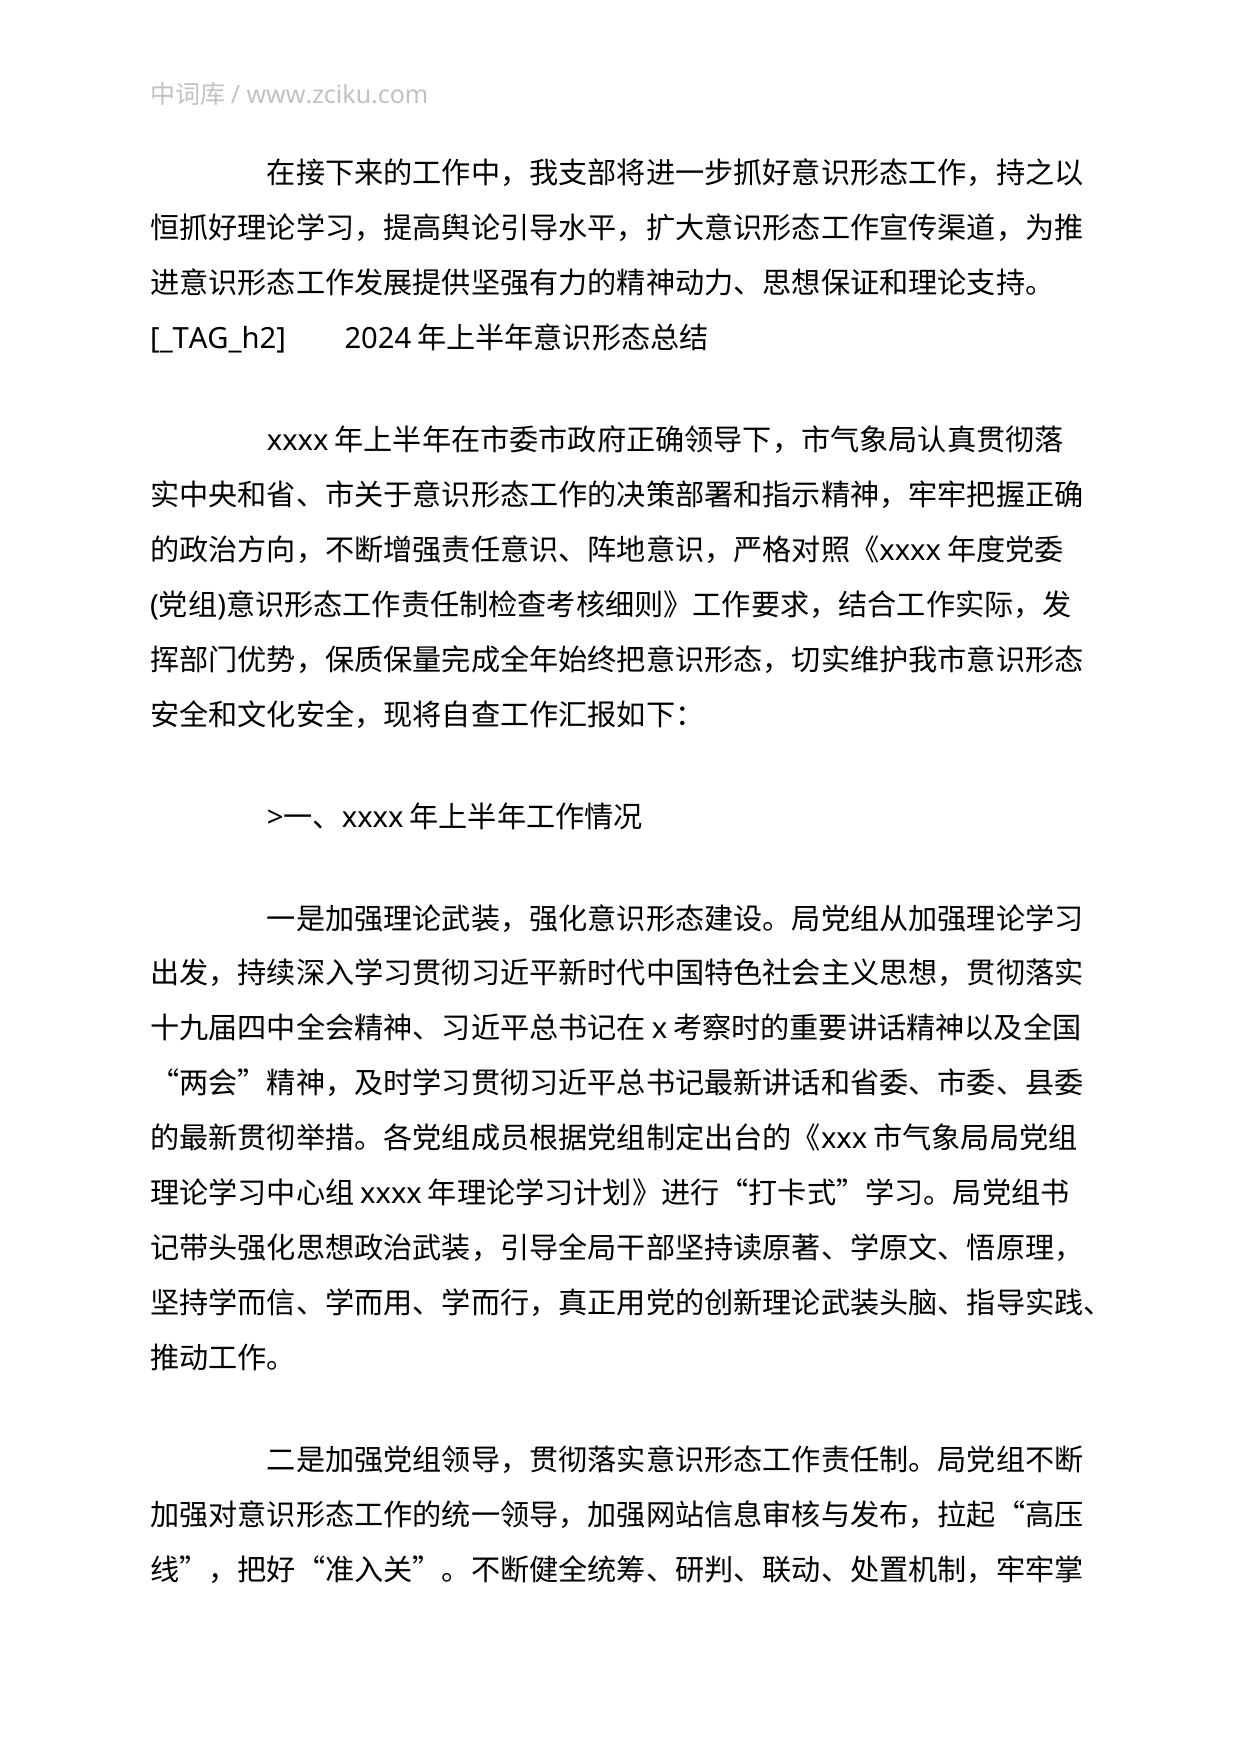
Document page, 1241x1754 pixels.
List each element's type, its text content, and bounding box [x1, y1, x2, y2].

text xxxx年上半年在市委市政府正确领导下，市气象局认真贯彻落实中央和省、市关于意识形态工作的决策部署和指示精神，牢牢把握正确的政治方向，不断增强责任意识、阵地意识，严格对照《xxxx年度党委(党组)意识形态工作责任制检查考核细则》工作要求，结合工作实际，发挥部门优势，保质保量完成全年始终把意识形态，切实维护我市意识形态安全和文化安全，现将自查工作汇报如下： [150, 417, 1090, 734]
text 在接下来的工作中，我支部将进一步抓好意识形态工作，持之以恒抓好理论学习，提高舆论引导水平，扩大意识形态工作宣传渠道，为推进意识形态工作发展提供坚强有力的精神动力、思想保证和理论支持。[_TAG_h2] 2024年上半年意识形态总结 [150, 150, 1090, 357]
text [150, 1436, 1090, 1588]
text >一、xxxx年上半年工作情况 [150, 793, 1090, 836]
text 一是加强理论武装，强化意识形态建设。局党组从加强理论学习出发，持续深入学习贯彻习近平新时代中国特色社会主义思想，贯彻落实十九届四中全会精神、习近平总书记在x考察时的重要讲话精神以及全国“两会”精神，及时学习贯彻习近平总书记最新讲话和省委、市委、县委的最新贯彻举措。各党组成员根据党组制定出台的《xxx市气象局局党组理论学习中心组xxxx年理论学习计划》进行“打卡式”学习。局党组书记带头强化思想政治武装，引导全局干部坚持读原著、学原文、悟原理，坚持学而信、学而用、学而行，真正用党的创新理论武装头脑、指导实践、推动工作。 [150, 895, 1090, 1377]
